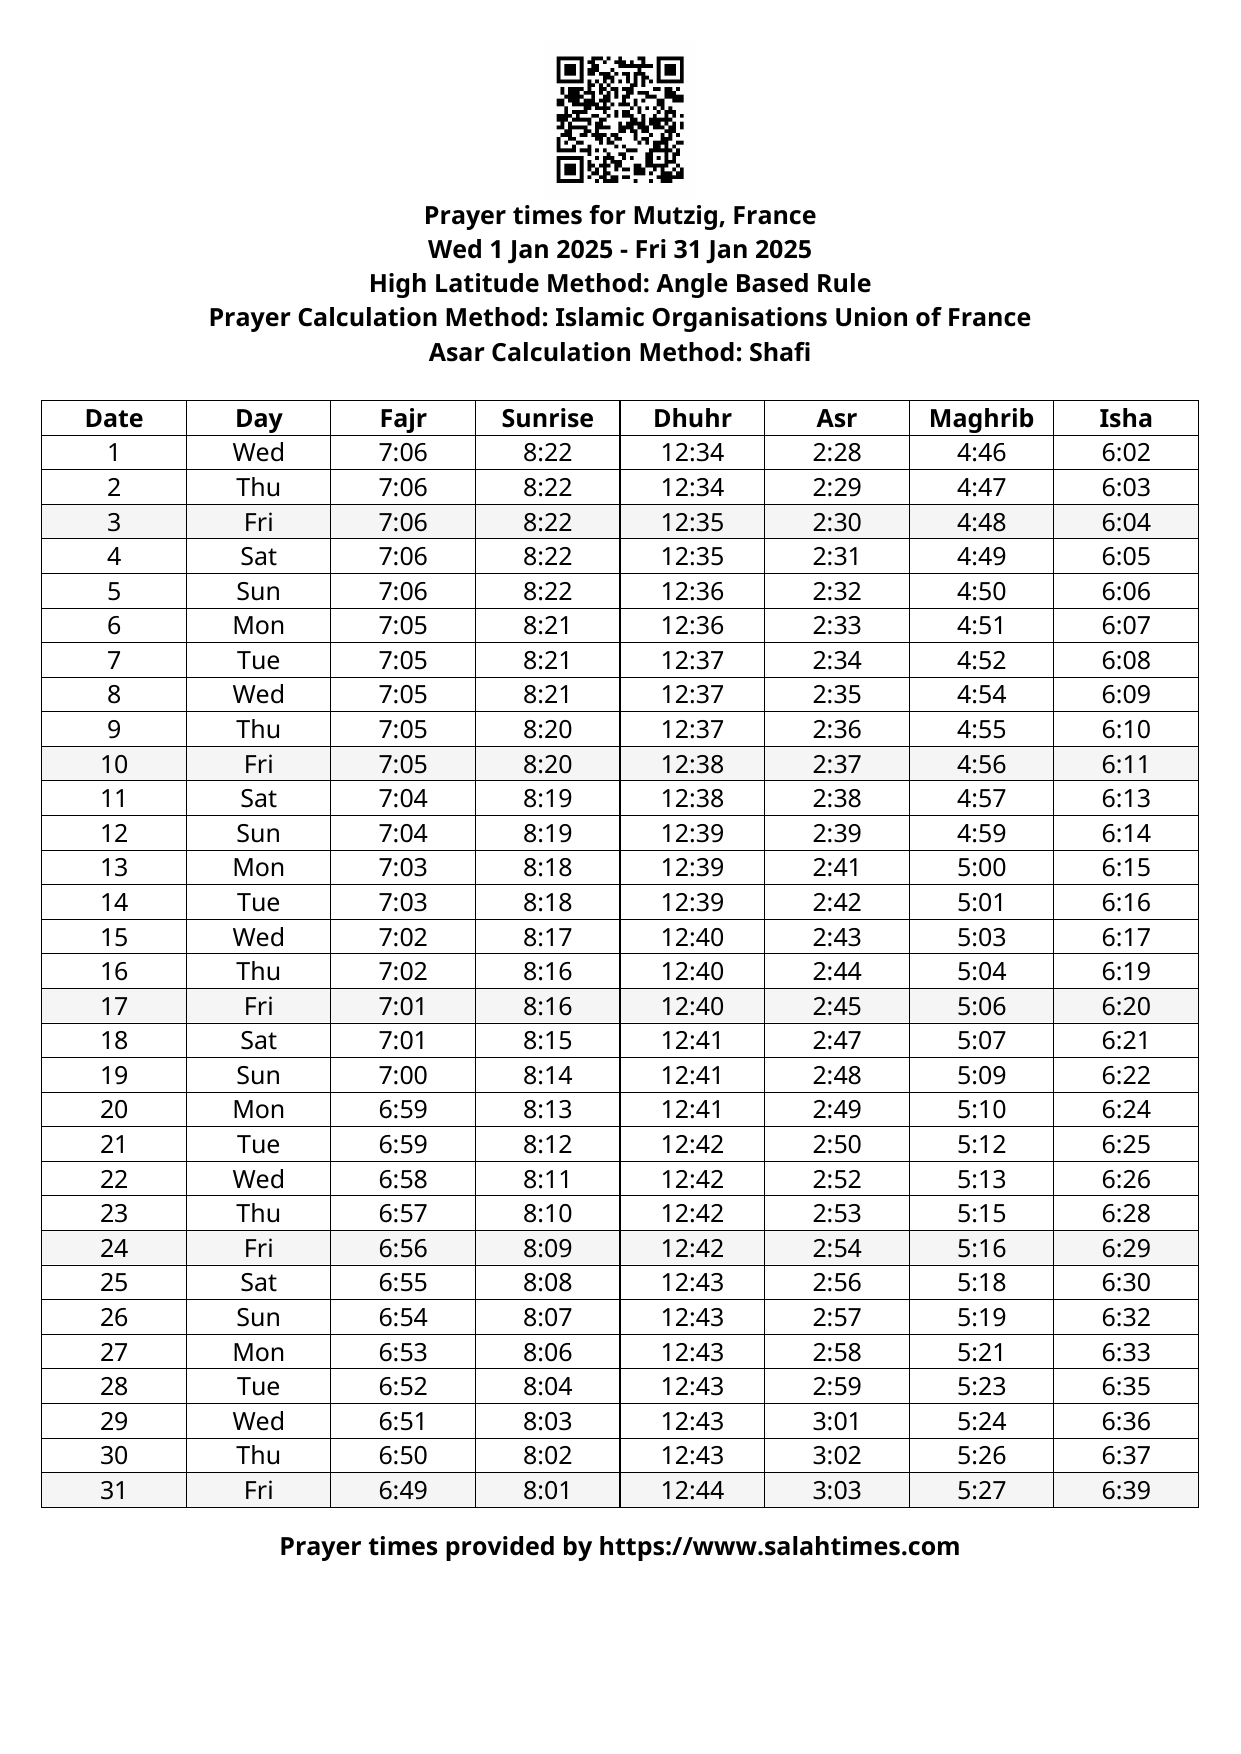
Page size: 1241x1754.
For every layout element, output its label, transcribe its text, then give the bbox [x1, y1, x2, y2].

table_cell 6:53 [331, 1335, 475, 1368]
table_cell 8:22 [476, 505, 619, 538]
table_cell 16 [42, 954, 186, 988]
table_cell Fri [187, 1473, 330, 1507]
table_cell 7:00 [331, 1058, 475, 1092]
table_cell 6:39 [1054, 1473, 1198, 1507]
table_cell 8:11 [476, 1162, 619, 1195]
table_header Maghrib [910, 401, 1053, 434]
table_cell 2:39 [765, 816, 909, 849]
table_cell Fri [187, 989, 330, 1022]
table_cell 25 [42, 1266, 186, 1299]
table_cell 2:29 [765, 470, 909, 504]
table_cell 2:38 [765, 781, 909, 815]
table_header Date [42, 401, 186, 434]
table_cell 8:13 [476, 1093, 619, 1126]
table_cell 7:02 [331, 954, 475, 988]
table_header Sunrise [476, 401, 619, 434]
table_cell 24 [42, 1231, 186, 1264]
table_cell 2:50 [765, 1127, 909, 1161]
table_cell 6:25 [1054, 1127, 1198, 1161]
table_cell 3:02 [765, 1439, 909, 1472]
table_cell 6:35 [1054, 1369, 1198, 1403]
table_cell 12:34 [621, 436, 764, 469]
table_cell 12:41 [621, 1093, 764, 1126]
table_cell 12:37 [621, 678, 764, 711]
table_cell 5:24 [910, 1404, 1053, 1437]
table_cell 6:57 [331, 1196, 475, 1230]
table_cell 8:09 [476, 1231, 619, 1264]
table_cell 4:46 [910, 436, 1053, 469]
table_cell 6:26 [1054, 1162, 1198, 1195]
table_cell 7:05 [331, 747, 475, 780]
table_cell 8:18 [476, 851, 619, 884]
table_cell 6:56 [331, 1231, 475, 1264]
table_cell 4:55 [910, 712, 1053, 746]
table_cell 6:24 [1054, 1093, 1198, 1126]
table_cell 2:45 [765, 989, 909, 1022]
table_cell 12:35 [621, 505, 764, 538]
table_cell 12:41 [621, 1024, 764, 1057]
table_cell 12:34 [621, 470, 764, 504]
table_cell 6:33 [1054, 1335, 1198, 1368]
table_cell Sun [187, 574, 330, 607]
table_cell 2:42 [765, 885, 909, 919]
table_cell 10 [42, 747, 186, 780]
table_cell 12:40 [621, 920, 764, 953]
table_cell 18 [42, 1024, 186, 1057]
table_cell 12:36 [621, 609, 764, 642]
table_cell 6:08 [1054, 643, 1198, 677]
table_cell 4 [42, 539, 186, 573]
table_cell 6:16 [1054, 885, 1198, 919]
table_cell 3 [42, 505, 186, 538]
table_cell 6:52 [331, 1369, 475, 1403]
table_cell 6:06 [1054, 574, 1198, 607]
table_cell 14 [42, 885, 186, 919]
table_cell 6:32 [1054, 1300, 1198, 1334]
table_cell 6:28 [1054, 1196, 1198, 1230]
table_cell 7:05 [331, 609, 475, 642]
table_cell 6:13 [1054, 781, 1198, 815]
table_cell 6:07 [1054, 609, 1198, 642]
table_cell 12:37 [621, 643, 764, 677]
table_cell 31 [42, 1473, 186, 1507]
table_cell 6:36 [1054, 1404, 1198, 1437]
table_cell 12:38 [621, 781, 764, 815]
table_cell 9 [42, 712, 186, 746]
table_cell 12:42 [621, 1127, 764, 1161]
table_cell 6:59 [331, 1093, 475, 1126]
table_cell 12:35 [621, 539, 764, 573]
table_cell 12:40 [621, 989, 764, 1022]
table_cell Fri [187, 1231, 330, 1264]
table_cell 21 [42, 1127, 186, 1161]
table_cell Sat [187, 1266, 330, 1299]
table_cell Tue [187, 643, 330, 677]
table_cell 2:56 [765, 1266, 909, 1299]
table_cell 2:35 [765, 678, 909, 711]
table_cell 5:21 [910, 1335, 1053, 1368]
table_cell 8:22 [476, 436, 619, 469]
table_cell 7:02 [331, 920, 475, 953]
table_cell 7:04 [331, 816, 475, 849]
table_cell 5:15 [910, 1196, 1053, 1230]
table_cell 8:03 [476, 1404, 619, 1437]
table_cell Wed [187, 436, 330, 469]
table_cell 5:09 [910, 1058, 1053, 1092]
table_cell Sat [187, 539, 330, 573]
table_cell 6:04 [1054, 505, 1198, 538]
table_cell 4:52 [910, 643, 1053, 677]
table_cell 7:06 [331, 539, 475, 573]
table_cell 6:49 [331, 1473, 475, 1507]
table_cell 6:05 [1054, 539, 1198, 573]
table_cell 7:01 [331, 989, 475, 1022]
table_cell Tue [187, 1369, 330, 1403]
table_cell 17 [42, 989, 186, 1022]
table_cell 8:10 [476, 1196, 619, 1230]
table_cell 6:14 [1054, 816, 1198, 849]
table_cell 12:38 [621, 747, 764, 780]
table_cell Sun [187, 1058, 330, 1092]
table_cell 3:01 [765, 1404, 909, 1437]
table_cell 5:27 [910, 1473, 1053, 1507]
table_cell 12 [42, 816, 186, 849]
table_cell 6:09 [1054, 678, 1198, 711]
table_cell 2:30 [765, 505, 909, 538]
table_cell 8:22 [476, 539, 619, 573]
table_cell 2:34 [765, 643, 909, 677]
text Prayer Calculation Method: Islamic Organisations Union of France [42, 300, 1198, 334]
table_cell 7:06 [331, 470, 475, 504]
table_cell 6:58 [331, 1162, 475, 1195]
table_cell 4:56 [910, 747, 1053, 780]
table_cell 2:33 [765, 609, 909, 642]
table_cell 2:43 [765, 920, 909, 953]
table_cell 5:00 [910, 851, 1053, 884]
table_cell 7:04 [331, 781, 475, 815]
table_cell 12:39 [621, 816, 764, 849]
table_cell 12:43 [621, 1439, 764, 1472]
table_cell 8:12 [476, 1127, 619, 1161]
table_cell 12:43 [621, 1335, 764, 1368]
table_cell 8:14 [476, 1058, 619, 1092]
table_cell 2:59 [765, 1369, 909, 1403]
table_header Dhuhr [621, 401, 764, 434]
table_cell 8:22 [476, 574, 619, 607]
table_cell Sun [187, 1300, 330, 1334]
table_header Isha [1054, 401, 1198, 434]
table_cell 4:48 [910, 505, 1053, 538]
table_cell Mon [187, 851, 330, 884]
table_header Day [187, 401, 330, 434]
table_cell 12:41 [621, 1058, 764, 1092]
table_cell 4:47 [910, 470, 1053, 504]
table_cell 6:02 [1054, 436, 1198, 469]
table_cell 12:43 [621, 1266, 764, 1299]
table_cell 8:19 [476, 781, 619, 815]
table_cell 8 [42, 678, 186, 711]
table_cell 12:44 [621, 1473, 764, 1507]
table_cell 12:43 [621, 1300, 764, 1334]
table_cell 6:37 [1054, 1439, 1198, 1472]
table_cell 7:01 [331, 1024, 475, 1057]
table_cell 4:51 [910, 609, 1053, 642]
table_cell 12:42 [621, 1231, 764, 1264]
table_cell 12:36 [621, 574, 764, 607]
table_cell 6:03 [1054, 470, 1198, 504]
table_cell Wed [187, 1404, 330, 1437]
table_cell 3:03 [765, 1473, 909, 1507]
table_cell 8:16 [476, 954, 619, 988]
table_cell 5:06 [910, 989, 1053, 1022]
table_cell 5:03 [910, 920, 1053, 953]
table_cell 8:19 [476, 816, 619, 849]
table_cell 12:43 [621, 1369, 764, 1403]
table_cell Wed [187, 678, 330, 711]
table_cell 5:18 [910, 1266, 1053, 1299]
table_cell 8:16 [476, 989, 619, 1022]
text Prayer times for Mutzig, France [42, 198, 1198, 232]
table_cell 2:32 [765, 574, 909, 607]
table_cell 5:12 [910, 1127, 1053, 1161]
table_cell 2:54 [765, 1231, 909, 1264]
table_cell 7 [42, 643, 186, 677]
table_cell 2:31 [765, 539, 909, 573]
table_cell 2:47 [765, 1024, 909, 1057]
table_header Asr [765, 401, 909, 434]
table_cell 6 [42, 609, 186, 642]
table_cell 6:59 [331, 1127, 475, 1161]
table_cell 7:03 [331, 885, 475, 919]
table_cell 20 [42, 1093, 186, 1126]
table_cell 12:37 [621, 712, 764, 746]
table_cell 8:08 [476, 1266, 619, 1299]
table_cell 12:40 [621, 954, 764, 988]
table_cell 6:30 [1054, 1266, 1198, 1299]
table_cell 12:39 [621, 851, 764, 884]
table_cell 8:21 [476, 609, 619, 642]
table_cell Wed [187, 1162, 330, 1195]
table_cell 6:19 [1054, 954, 1198, 988]
table_cell 12:42 [621, 1162, 764, 1195]
table_cell 29 [42, 1404, 186, 1437]
table_cell 7:06 [331, 436, 475, 469]
table_cell Thu [187, 712, 330, 746]
table_cell 4:49 [910, 539, 1053, 573]
table_cell 7:06 [331, 574, 475, 607]
table_cell 2:49 [765, 1093, 909, 1126]
table_cell 11 [42, 781, 186, 815]
table_cell 28 [42, 1369, 186, 1403]
table_cell 7:05 [331, 678, 475, 711]
table_cell 6:22 [1054, 1058, 1198, 1092]
table_cell 19 [42, 1058, 186, 1092]
table_cell 8:06 [476, 1335, 619, 1368]
table_cell 12:43 [621, 1404, 764, 1437]
table_cell 30 [42, 1439, 186, 1472]
table_cell 26 [42, 1300, 186, 1334]
table_cell 2 [42, 470, 186, 504]
table_cell Thu [187, 954, 330, 988]
table_header Fajr [331, 401, 475, 434]
table_cell 2:58 [765, 1335, 909, 1368]
table_cell 8:15 [476, 1024, 619, 1057]
table_cell 4:50 [910, 574, 1053, 607]
table_cell 7:05 [331, 643, 475, 677]
table_cell 5:01 [910, 885, 1053, 919]
table_cell 6:51 [331, 1404, 475, 1437]
table_cell 23 [42, 1196, 186, 1230]
table_cell 7:06 [331, 505, 475, 538]
table_cell 7:05 [331, 712, 475, 746]
table_cell Thu [187, 1439, 330, 1472]
table_cell 8:21 [476, 643, 619, 677]
table_cell 13 [42, 851, 186, 884]
table_cell 8:07 [476, 1300, 619, 1334]
table_cell 7:03 [331, 851, 475, 884]
table_cell 5:16 [910, 1231, 1053, 1264]
table_cell Thu [187, 1196, 330, 1230]
table_cell 6:11 [1054, 747, 1198, 780]
picture [542, 41, 699, 198]
table_cell 8:22 [476, 470, 619, 504]
text Prayer times provided by https://www.salahtimes.com [42, 1528, 1198, 1563]
table_cell 2:53 [765, 1196, 909, 1230]
table_cell 6:50 [331, 1439, 475, 1472]
table_cell 8:18 [476, 885, 619, 919]
table_cell 2:36 [765, 712, 909, 746]
table_cell 5:26 [910, 1439, 1053, 1472]
table_cell 8:21 [476, 678, 619, 711]
table_cell 6:17 [1054, 920, 1198, 953]
table_cell 6:54 [331, 1300, 475, 1334]
table_cell 2:48 [765, 1058, 909, 1092]
table_cell 2:28 [765, 436, 909, 469]
text Wed 1 Jan 2025 - Fri 31 Jan 2025 [42, 232, 1198, 266]
table_cell 2:57 [765, 1300, 909, 1334]
table_cell 8:20 [476, 712, 619, 746]
table_cell 6:55 [331, 1266, 475, 1299]
table_cell 1 [42, 436, 186, 469]
table_cell 5:04 [910, 954, 1053, 988]
text Asar Calculation Method: Shafi [42, 334, 1198, 368]
table_cell Tue [187, 885, 330, 919]
table_cell 27 [42, 1335, 186, 1368]
table_cell 5:19 [910, 1300, 1053, 1334]
table_cell Mon [187, 609, 330, 642]
table_cell 5:13 [910, 1162, 1053, 1195]
table_cell 2:37 [765, 747, 909, 780]
table_cell Mon [187, 1093, 330, 1126]
table_cell 2:41 [765, 851, 909, 884]
table_cell Mon [187, 1335, 330, 1368]
table_cell 12:39 [621, 885, 764, 919]
table_cell Fri [187, 747, 330, 780]
table_cell 6:21 [1054, 1024, 1198, 1057]
table_cell 4:59 [910, 816, 1053, 849]
table_cell 6:29 [1054, 1231, 1198, 1264]
table_cell Wed [187, 920, 330, 953]
table_cell 5:23 [910, 1369, 1053, 1403]
table_cell 5:07 [910, 1024, 1053, 1057]
text High Latitude Method: Angle Based Rule [42, 266, 1198, 300]
table_cell 5:10 [910, 1093, 1053, 1126]
table_cell 8:04 [476, 1369, 619, 1403]
table_cell 6:15 [1054, 851, 1198, 884]
table_cell 15 [42, 920, 186, 953]
table_cell Fri [187, 505, 330, 538]
table_cell 6:10 [1054, 712, 1198, 746]
table_cell 8:01 [476, 1473, 619, 1507]
table_cell Sat [187, 1024, 330, 1057]
table_cell 2:44 [765, 954, 909, 988]
table_cell 8:20 [476, 747, 619, 780]
table_cell 6:20 [1054, 989, 1198, 1022]
table_cell 8:02 [476, 1439, 619, 1472]
table_cell 12:42 [621, 1196, 764, 1230]
table_cell 8:17 [476, 920, 619, 953]
table_cell 22 [42, 1162, 186, 1195]
table_cell Sun [187, 816, 330, 849]
table_cell 5 [42, 574, 186, 607]
table_cell 4:54 [910, 678, 1053, 711]
table_cell Sat [187, 781, 330, 815]
table_cell 2:52 [765, 1162, 909, 1195]
table_cell Tue [187, 1127, 330, 1161]
table_cell 4:57 [910, 781, 1053, 815]
table_cell Thu [187, 470, 330, 504]
